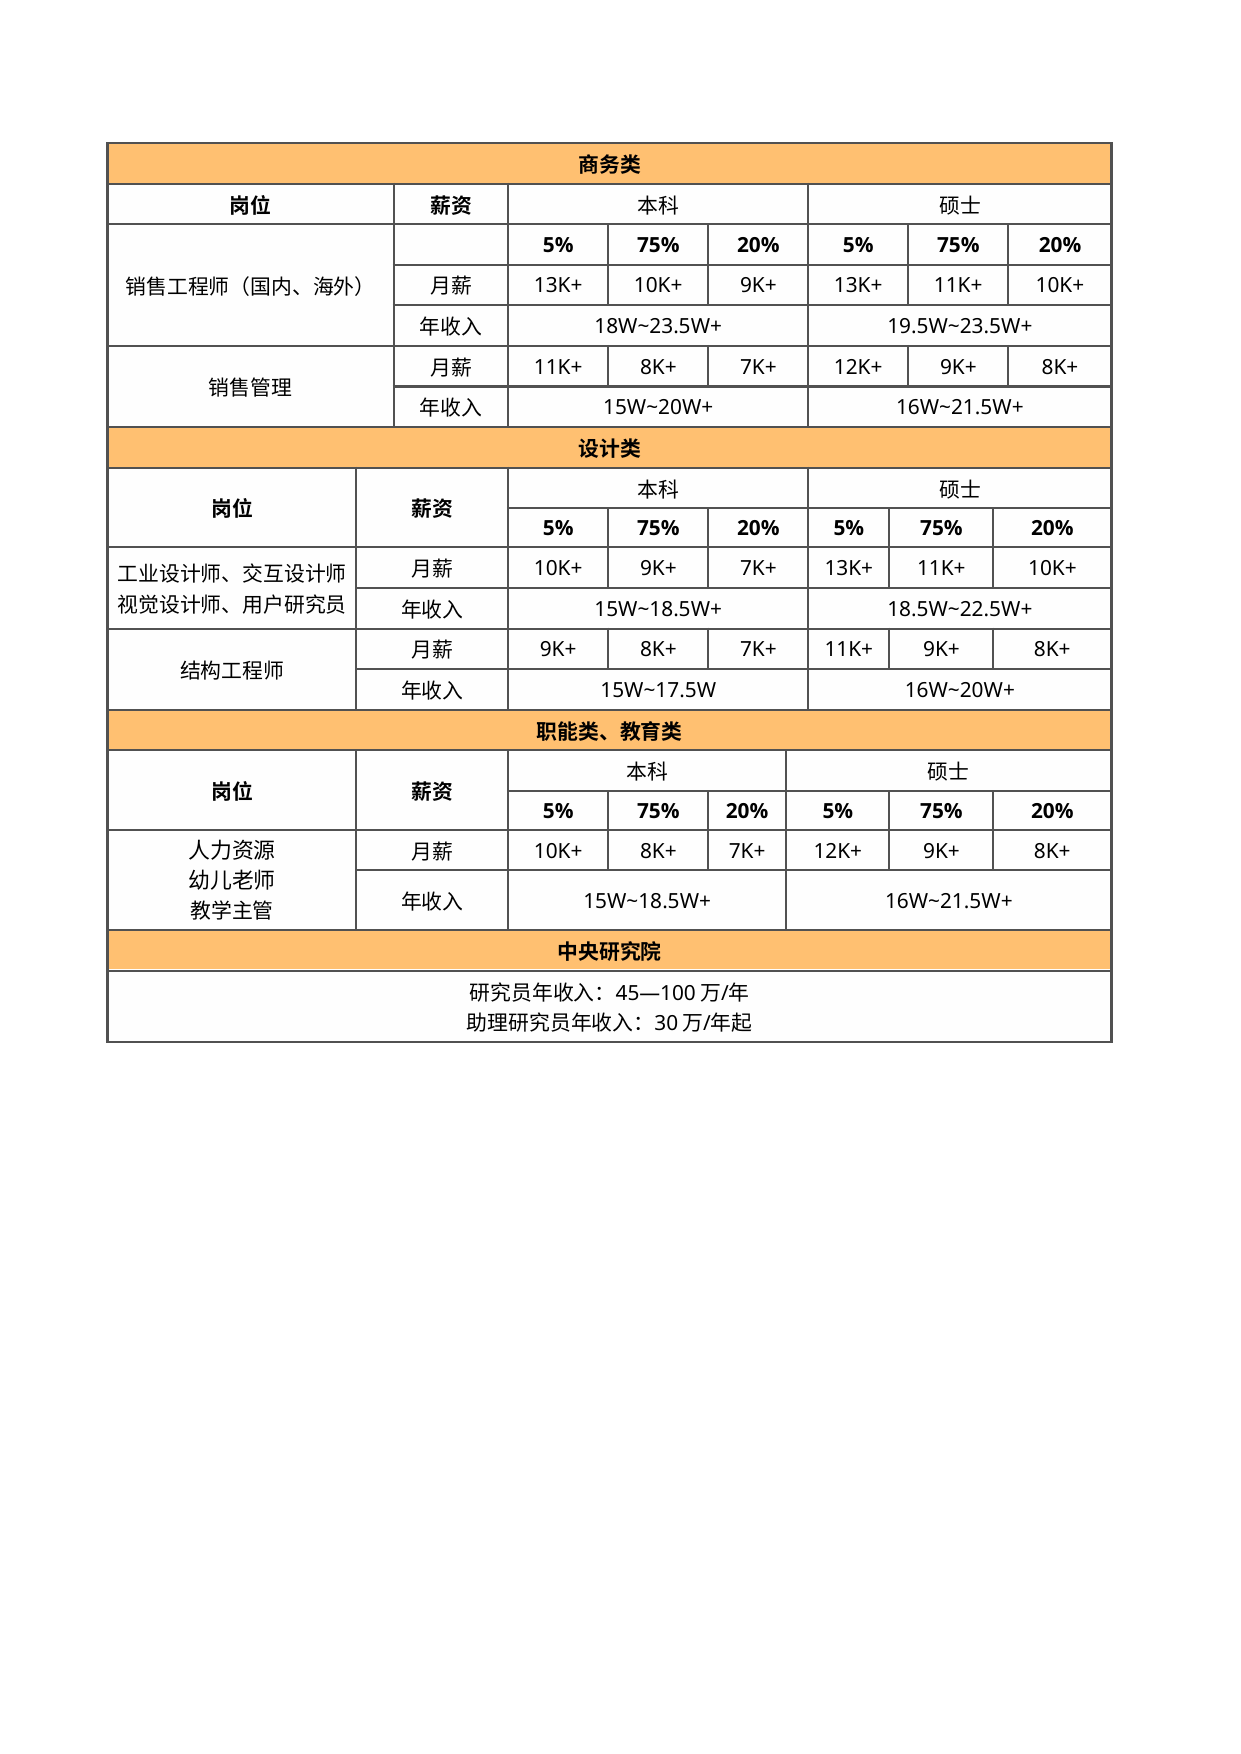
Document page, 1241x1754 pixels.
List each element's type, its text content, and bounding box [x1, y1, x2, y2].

table_cell 月薪 [357, 630, 507, 668]
table_cell 20% [994, 792, 1110, 829]
table_cell 硕士 [809, 469, 1110, 507]
table_cell 本科 [509, 751, 785, 790]
table_cell 8K+ [994, 630, 1110, 668]
table_cell 硕士 [809, 185, 1110, 223]
table_cell 13K+ [809, 548, 888, 587]
table_cell 20% [709, 792, 785, 829]
table_cell 7K+ [709, 347, 807, 385]
table_cell 年收入 [395, 388, 507, 426]
table_cell 8K+ [609, 347, 707, 385]
table_cell 销售管理 [109, 347, 393, 426]
table_cell 7K+ [709, 831, 785, 869]
table_cell 13K+ [509, 266, 607, 304]
table_cell 销售工程师（国内、海外） [109, 225, 393, 345]
table_cell 20% [709, 225, 807, 263]
table_cell 本科 [509, 185, 807, 223]
table_cell 9K+ [890, 831, 992, 869]
table_cell 15W~18.5W+ [509, 871, 785, 929]
table_cell 15W~17.5W [509, 670, 807, 709]
table_cell 年收入 [357, 589, 507, 627]
table_cell 20% [1009, 225, 1110, 263]
table_cell 5% [809, 509, 888, 546]
table_cell 薪资 [357, 751, 507, 829]
table_cell 15W~18.5W+ [509, 589, 807, 627]
table_cell 75% [609, 509, 707, 546]
table_cell 8K+ [609, 831, 707, 869]
table_cell 75% [890, 509, 992, 546]
table_cell 5% [509, 792, 607, 829]
table_cell 75% [609, 225, 707, 263]
table_cell 人力资源 幼儿老师 教学主管 [109, 831, 355, 929]
table_cell 10K+ [509, 831, 607, 869]
table_cell 工业设计师、交互设计师 视觉设计师、用户研究员 [109, 548, 355, 627]
table_cell 75% [890, 792, 992, 829]
table_cell 月薪 [395, 266, 507, 304]
table_cell 11K+ [909, 266, 1007, 304]
table_cell 7K+ [709, 630, 807, 668]
table_cell 11K+ [509, 347, 607, 385]
table_cell 中央研究院 [109, 931, 1110, 969]
table_cell 10K+ [509, 548, 607, 587]
table_cell 年收入 [395, 306, 507, 345]
table_cell 75% [609, 792, 707, 829]
table_cell 10K+ [609, 266, 707, 304]
table_cell 岗位 [109, 185, 393, 223]
table_cell 8K+ [994, 831, 1110, 869]
table_cell [395, 225, 507, 263]
table_cell 16W~21.5W+ [787, 871, 1110, 929]
table_cell 5% [509, 509, 607, 546]
table_cell 11K+ [809, 630, 888, 668]
table_cell 薪资 [395, 185, 507, 223]
table_cell 18.5W~22.5W+ [809, 589, 1110, 627]
table_cell 19.5W~23.5W+ [809, 306, 1110, 345]
table_cell 9K+ [890, 630, 992, 668]
table_cell 岗位 [109, 751, 355, 829]
table_cell 75% [909, 225, 1007, 263]
table_cell 月薪 [357, 831, 507, 869]
table_cell 8K+ [609, 630, 707, 668]
table_cell 7K+ [709, 548, 807, 587]
table_cell 11K+ [890, 548, 992, 587]
table_cell 9K+ [909, 347, 1007, 385]
table_cell 岗位 [109, 469, 355, 546]
table_cell 研究员年收入：45—100万/年 助理研究员年收入：30万/年起 [109, 972, 1110, 1041]
table_cell 5% [809, 225, 907, 263]
table_cell 月薪 [357, 548, 507, 587]
table_cell 13K+ [809, 266, 907, 304]
table_cell 10K+ [994, 548, 1110, 587]
table_cell 5% [787, 792, 888, 829]
table_cell 年收入 [357, 670, 507, 709]
table_cell 8K+ [1009, 347, 1110, 385]
table_cell 年收入 [357, 871, 507, 929]
table_header 商务类 [109, 144, 1110, 183]
table_cell 20% [994, 509, 1110, 546]
table_cell 硕士 [787, 751, 1110, 790]
table_cell 结构工程师 [109, 630, 355, 709]
table_cell 20% [709, 509, 807, 546]
table_cell 16W~21.5W+ [809, 388, 1110, 426]
table_cell 12K+ [787, 831, 888, 869]
table_cell 本科 [509, 469, 807, 507]
table_cell 职能类、教育类 [109, 711, 1110, 749]
table_cell 设计类 [109, 428, 1110, 467]
table_cell 10K+ [1009, 266, 1110, 304]
table_cell 18W~23.5W+ [509, 306, 807, 345]
table_cell 5% [509, 225, 607, 263]
table_cell 9K+ [709, 266, 807, 304]
table_cell 9K+ [509, 630, 607, 668]
table_cell 薪资 [357, 469, 507, 546]
table_cell 16W~20W+ [809, 670, 1110, 709]
table_cell 月薪 [395, 347, 507, 385]
table_cell 12K+ [809, 347, 907, 385]
table_cell 9K+ [609, 548, 707, 587]
table_cell 15W~20W+ [509, 388, 807, 426]
